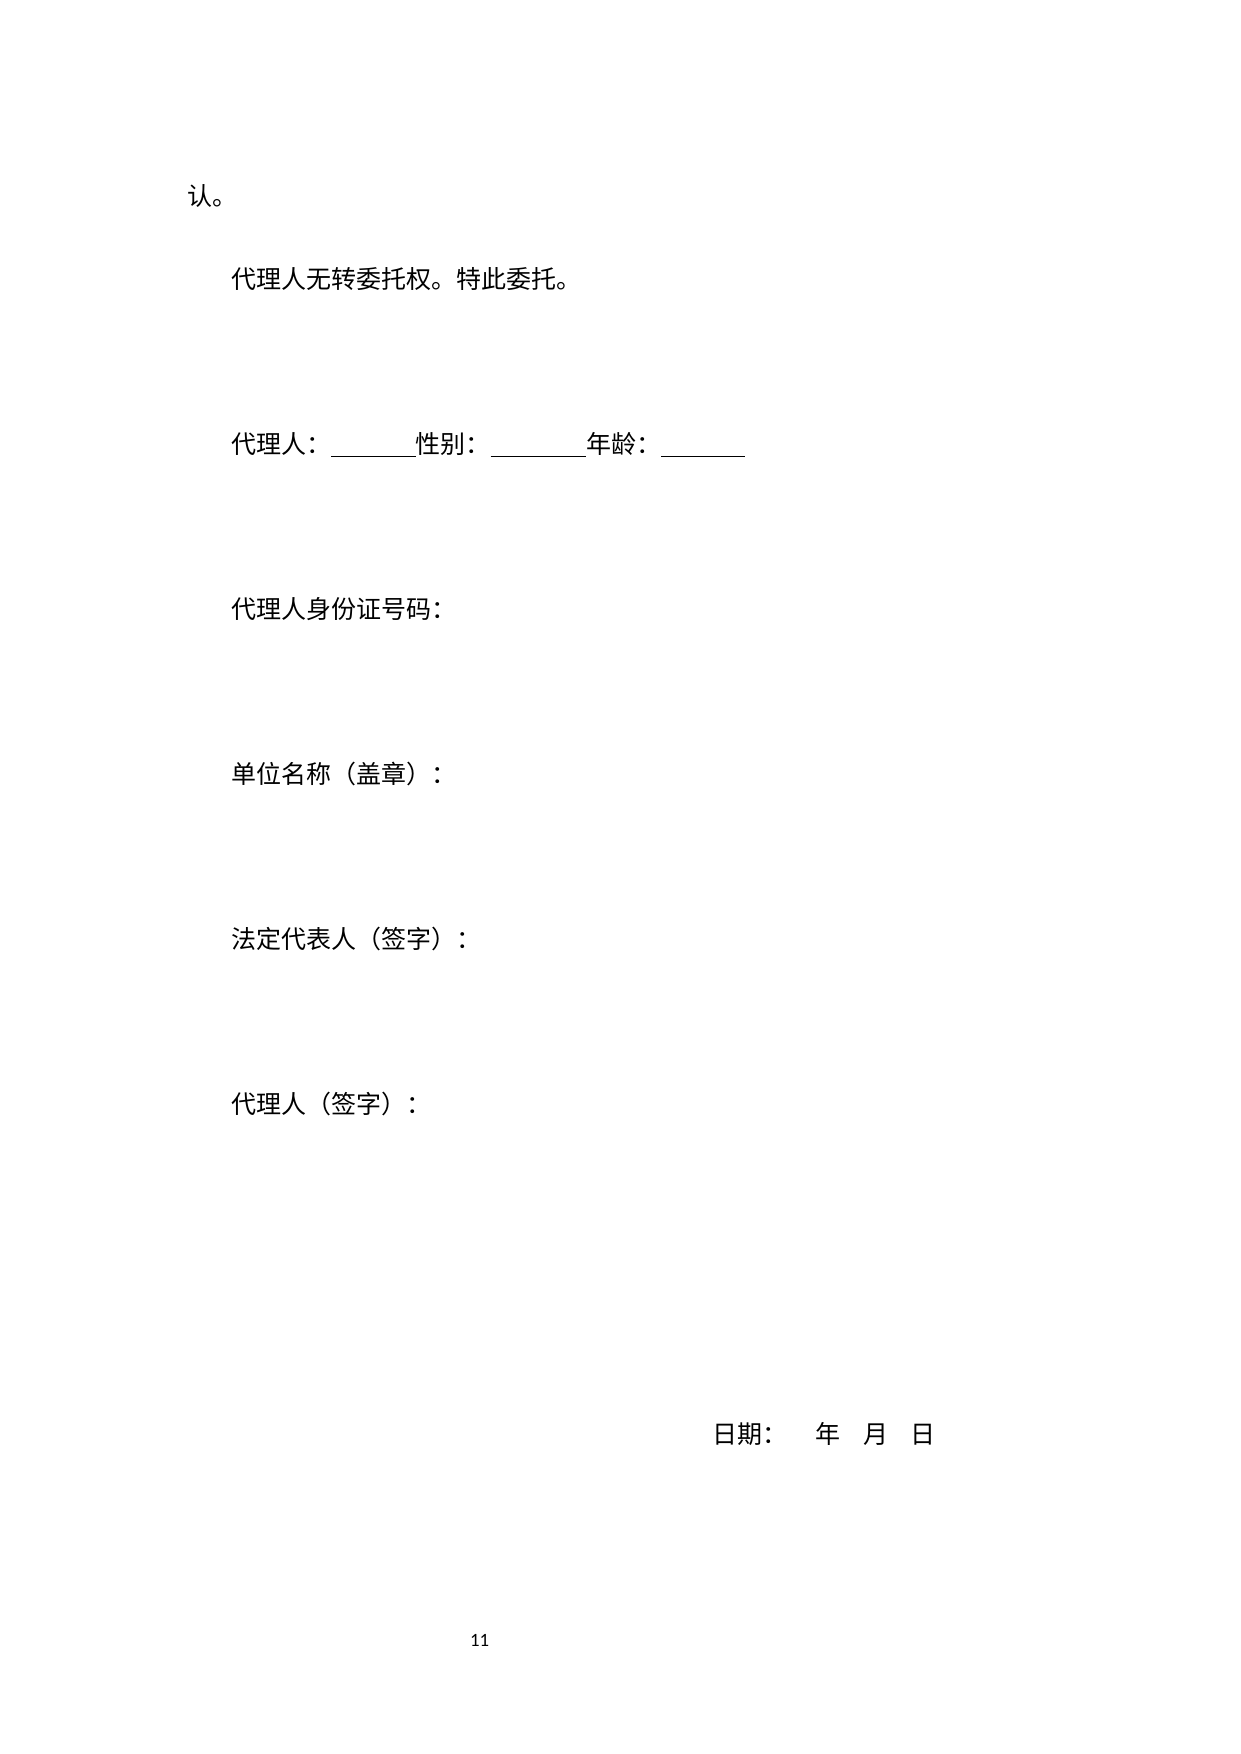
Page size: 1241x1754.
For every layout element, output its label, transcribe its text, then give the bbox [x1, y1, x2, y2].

text 代理人（签字）： [187, 1071, 1053, 1136]
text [187, 162, 1053, 227]
text 代理人： 性别： 年龄： [187, 410, 1053, 475]
text 日期： 年 月 日 [187, 1400, 1053, 1465]
text 单位名称（盖章）： [187, 740, 1053, 805]
text 代理人无转委托权。特此委托。 [187, 245, 1053, 310]
text 代理人身份证号码： [187, 575, 1053, 640]
text 法定代表人（签字）： [187, 906, 1053, 971]
